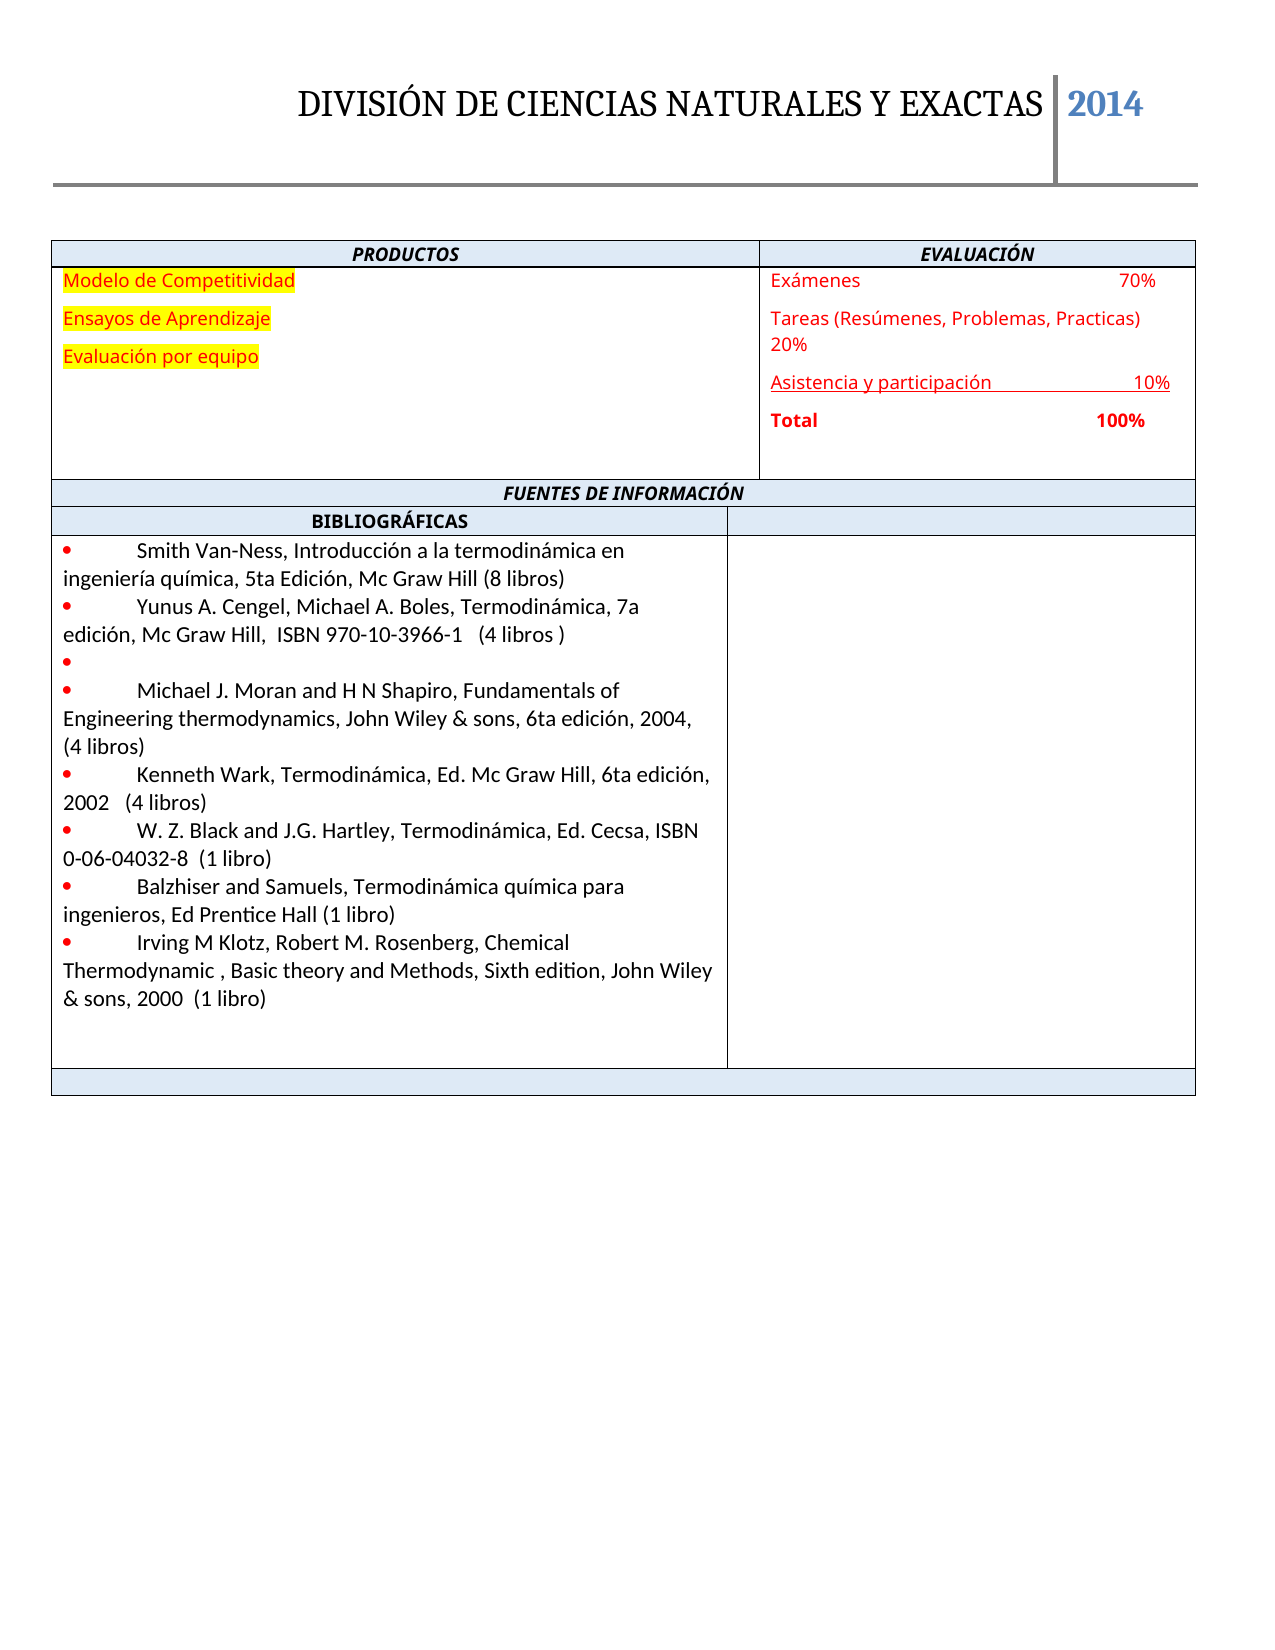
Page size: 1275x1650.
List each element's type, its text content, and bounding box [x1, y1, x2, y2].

table_cell [728, 536, 1195, 1068]
table_cell [52, 1069, 1195, 1095]
table_cell EVALUACIÓN [760, 241, 1195, 266]
table_cell FUENTES DE INFORMACIÓN [52, 480, 1195, 506]
table_cell PRODUCTOS [52, 241, 759, 266]
table_cell BIBLIOGRÁFICAS [52, 507, 727, 535]
table_cell Smith Van-Ness, Introducción a la termodinámica en ingeniería química, 5ta Edición, Mc Graw Hill (8 libros) Yunus A. Cengel, Michael A. Boles, Termodinámica, 7a edición, Mc Graw Hill, ISBN 970-10-3966-1 (4 libros ) Michael J. Moran and H N Shapiro, Fundamentals of Engineering thermodynamics, John Wiley & sons, 6ta edición, 2004, (4 libros) Kenneth Wark, Termodinámica, Ed. Mc Graw Hill, 6ta edición, 2002 (4 libros) W. Z. Black and J.G. Hartley, Termodinámica, Ed. Cecsa, ISBN 0-06-04032-8 (1 libro) Balzhiser and Samuels, Termodinámica química para ingenieros, Ed Prentice Hall (1 libro) Irving M Klotz, Robert M. Rosenberg, Chemical Thermodynamic , Basic theory and Methods, Sixth edition, John Wiley & sons, 2000 (1 libro) [52, 536, 727, 1068]
table_cell [728, 507, 1195, 535]
table_cell Modelo de Competitividad Ensayos de Aprendizaje Evaluación por equipo [52, 268, 759, 479]
table_cell Exámenes 70% Tareas (Resúmenes, Problemas, Practicas) 20% Asistencia y participación 10% Total 100% [760, 268, 1195, 479]
